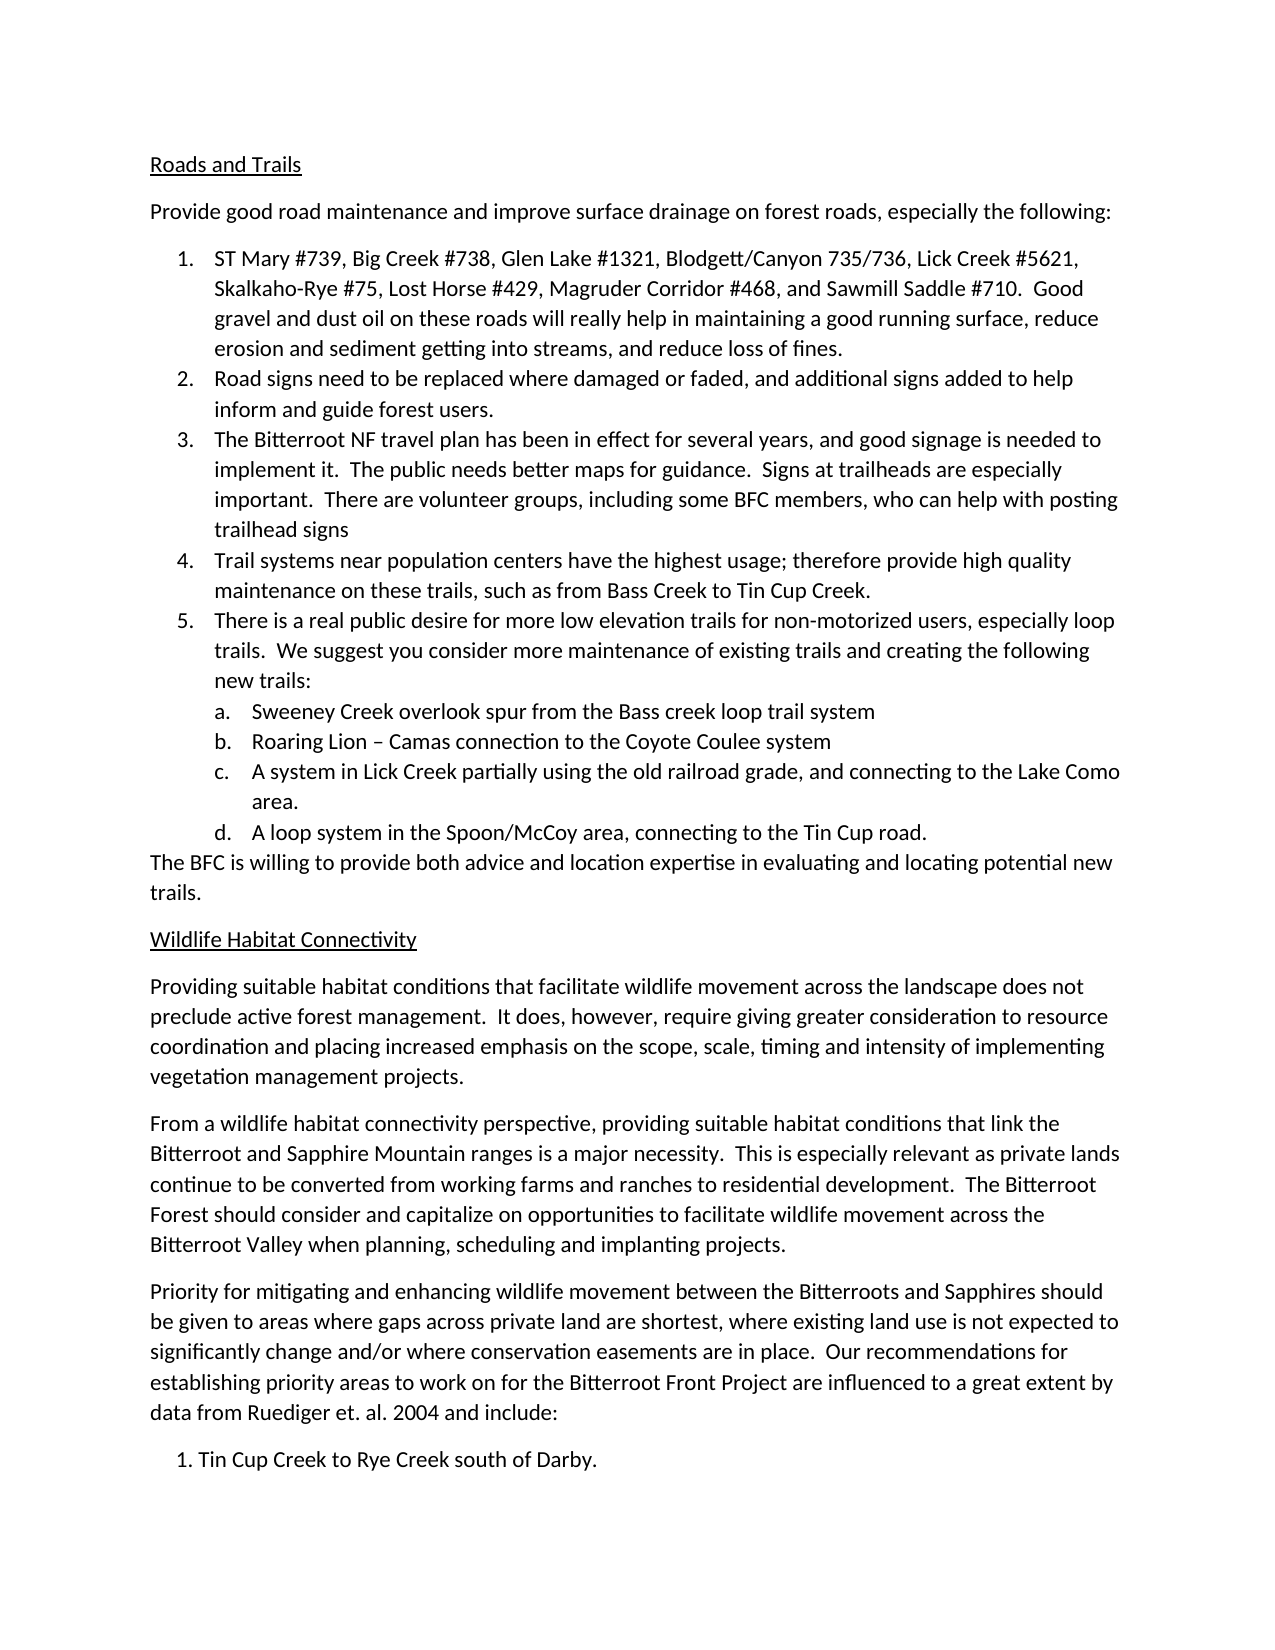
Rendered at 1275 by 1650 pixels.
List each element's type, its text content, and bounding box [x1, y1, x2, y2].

list Road signs need to be replaced where damaged or faded, and additional signs added to help inform and guide forest users. [177, 364, 1125, 423]
list A loop system in the Spoon/McCoy area, connecting to the Tin Cup road. [214, 818, 1125, 846]
text Wildlife Habitat Connectivity [150, 925, 1125, 953]
list A system in Lick Creek partially using the old railroad grade, and connecting to the Lake Como area. [214, 757, 1125, 816]
text Priority for mitigating and enhancing wildlife movement between the Bitterroots and Sapphires should be given to areas where gaps across private land are shortest, where existing land use is not expected to significantly change and/or where conservation easements are in place. Our recommendations for establishing priority areas to work on for the Bitterroot Front Project are influenced to a great extent by data from Ruediger et. al. 2004 and include: [150, 1277, 1125, 1426]
list The Bitterroot NF travel plan has been in effect for several years, and good signage is needed to implement it. The public needs better maps for guidance. Signs at trailheads are especially important. There are volunteer groups, including some BFC members, who can help with posting trailhead signs [177, 425, 1125, 544]
text Roads and Trails [150, 150, 1125, 178]
list Trail systems near population centers have the highest usage; therefore provide high quality maintenance on these trails, such as from Bass Creek to Tin Cup Creek. [177, 546, 1125, 604]
list Sweeney Creek overlook spur from the Bass creek loop trail system [214, 697, 1125, 725]
text Providing suitable habitat conditions that facilitate wildlife movement across the landscape does not preclude active forest management. It does, however, require giving greater consideration to resource coordination and placing increased emphasis on the scope, scale, timing and intensity of implementing vegetation management projects. [150, 972, 1125, 1091]
text The BFC is willing to provide both advice and location expertise in evaluating and locating potential new trails. [150, 848, 1125, 906]
text From a wildlife habitat connectivity perspective, providing suitable habitat conditions that link the Bitterroot and Sapphire Mountain ranges is a major necessity. This is especially relevant as private lands continue to be converted from working farms and ranches to residential development. The Bitterroot Forest should consider and capitalize on opportunities to facilitate wildlife movement across the Bitterroot Valley when planning, scheduling and implanting projects. [150, 1109, 1125, 1258]
text Provide good road maintenance and improve surface drainage on forest roads, especially the following: [150, 197, 1125, 225]
text 1. Tin Cup Creek to Rye Creek south of Darby. [150, 1445, 1125, 1473]
list Roaring Lion – Camas connection to the Coyote Coulee system [214, 727, 1125, 755]
list ST Mary #739, Big Creek #738, Glen Lake #1321, Blodgett/Canyon 735/736, Lick Creek #5621, Skalkaho-Rye #75, Lost Horse #429, Magruder Corridor #468, and Sawmill Saddle #710. Good gravel and dust oil on these roads will really help in maintaining a good running surface, reduce erosion and sediment getting into streams, and reduce loss of fines. [177, 244, 1125, 362]
list There is a real public desire for more low elevation trails for non-motorized users, especially loop trails. We suggest you consider more maintenance of existing trails and creating the following new trails: [177, 606, 1125, 695]
